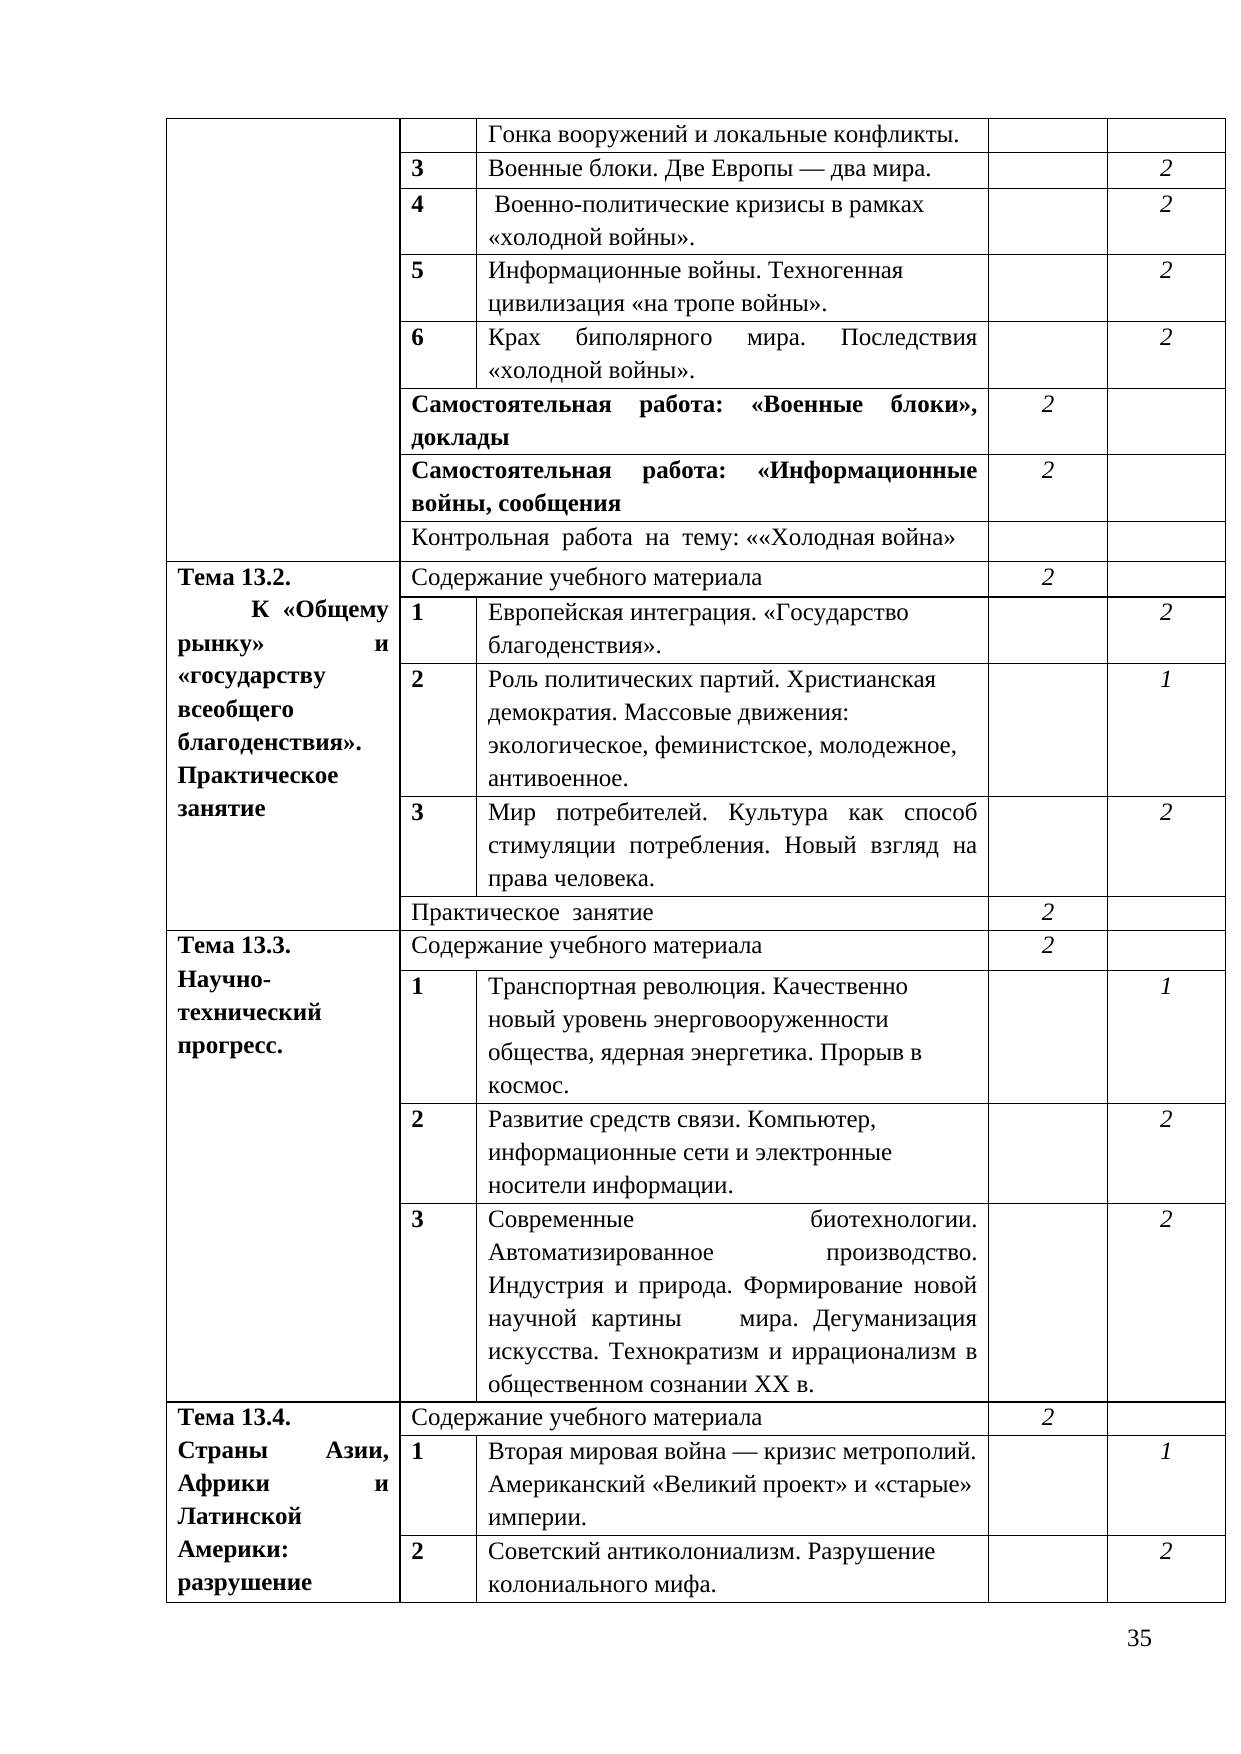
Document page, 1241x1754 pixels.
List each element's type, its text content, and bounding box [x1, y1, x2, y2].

table_cell [989, 255, 1107, 321]
table_cell [1108, 897, 1225, 929]
table_cell 2 [1108, 1536, 1225, 1602]
table_cell 1 [1108, 971, 1225, 1103]
table_cell Контрольная работа на тему: ««Холодная война» [401, 522, 988, 561]
table_cell 2 [1108, 1204, 1225, 1401]
table_cell [989, 971, 1107, 1103]
table_cell [1108, 931, 1225, 970]
table_cell 1 [1108, 664, 1225, 796]
table_cell 3 [401, 797, 476, 896]
table_cell 2 [989, 562, 1107, 596]
table_cell 1 [401, 598, 476, 663]
table_cell 1 [1108, 1436, 1225, 1535]
table_cell 3 [401, 153, 476, 188]
table_cell 2 [1108, 598, 1225, 663]
table_cell Военно-политические кризисы в рамках «холодной войны». [477, 189, 988, 254]
table_cell [989, 1104, 1107, 1203]
table_cell [989, 797, 1107, 896]
table_cell [989, 1536, 1107, 1602]
table_cell 2 [989, 897, 1107, 929]
table_cell 2 [1108, 119, 1225, 152]
table_cell [989, 322, 1107, 388]
table_cell 2 [1108, 153, 1225, 188]
table_cell 2 [401, 1104, 476, 1203]
table_cell [989, 1204, 1107, 1401]
table_cell Военные блоки. Две Европы — два мира. [477, 153, 988, 188]
table_cell Советский антиколониализм. Разрушение колониального мифа. [477, 1536, 988, 1602]
table_cell 2 [1108, 797, 1225, 896]
table_cell [1108, 522, 1225, 561]
table_cell 1 [401, 971, 476, 1103]
table_cell 2 [1108, 255, 1225, 321]
table_cell Современные биотехнологии. Автоматизированное производство. Индустрия и природа. Формирование новой научной картины мира. Дегуманизация искусства. Технократизм и иррационализм в общественном сознании XX в. [477, 1204, 988, 1401]
table_cell Практическое занятие [401, 897, 988, 929]
table_cell 4 [401, 189, 476, 254]
table_cell 3 [401, 1204, 476, 1401]
table_cell [1108, 1403, 1225, 1435]
table_cell Тема 13.4. Страны Азии, Африки и Латинской Америки: разрушение колониального мифа. [167, 1403, 399, 1602]
table_cell Транспортная революция. Качественно новый уровень энерговооруженности общества, ядерная энергетика. Прорыв в космос. [477, 971, 988, 1103]
table_cell [989, 153, 1107, 188]
table_cell 2 [989, 931, 1107, 970]
table_cell 6 [401, 322, 476, 388]
table_cell Вторая мировая война — кризис метрополий. Американский «Великий проект» и «старые» империи. [477, 1436, 988, 1535]
table_cell [989, 1436, 1107, 1535]
table_cell Тема 13.2. К «Общему рынку» и «государству всеобщего благоденствия». Практическое занятие [167, 562, 399, 929]
table_cell 2 [401, 1536, 476, 1602]
table_cell [989, 522, 1107, 561]
table_cell 2 [989, 455, 1107, 521]
table_cell Крах биполярного мира. Последствия «холодной войны». [477, 322, 988, 388]
table_cell Мир потребителей. Культура как способ стимуляции потребления. Новый взгляд на права человека. [477, 797, 988, 896]
table_cell Содержание учебного материала [401, 931, 988, 970]
table_cell 2 [989, 1403, 1107, 1435]
table_cell Самостоятельная работа: «Военные блоки», доклады [401, 389, 988, 454]
table_cell [989, 598, 1107, 663]
table_cell [989, 664, 1107, 796]
table_cell 2 [401, 119, 476, 152]
table_cell Содержание учебного материала [401, 1403, 988, 1435]
table_cell 2 [989, 389, 1107, 454]
table_cell 5 [401, 255, 476, 321]
table_cell 2 [1108, 1104, 1225, 1203]
table_cell Информационные войны. Техногенная цивилизация «на тропе войны». [477, 255, 988, 321]
table_cell 2 [1108, 189, 1225, 254]
table_cell Развитие средств связи. Компьютер, информационные сети и электронные носители информации. [477, 1104, 988, 1203]
table_cell Европейская интеграция. «Государство благоденствия». [477, 598, 988, 663]
table_cell [989, 189, 1107, 254]
table_cell [989, 119, 1107, 152]
table_cell [1108, 455, 1225, 521]
table_cell Роль политических партий. Христианская демократия. Массовые движения: экологическое, феминистское, молодежное, антивоенное. [477, 664, 988, 796]
table_cell [1108, 562, 1225, 596]
table_cell Содержание учебного материала [401, 562, 988, 596]
table_cell [1108, 389, 1225, 454]
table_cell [477, 119, 988, 152]
table_cell 2 [401, 664, 476, 796]
table_cell Тема 13.3. Научно-технический прогресс. [167, 931, 399, 1401]
table_cell 1 [401, 1436, 476, 1535]
table_cell 2 [1108, 322, 1225, 388]
table_cell Самостоятельная работа: «Информационные войны, сообщения [401, 455, 988, 521]
